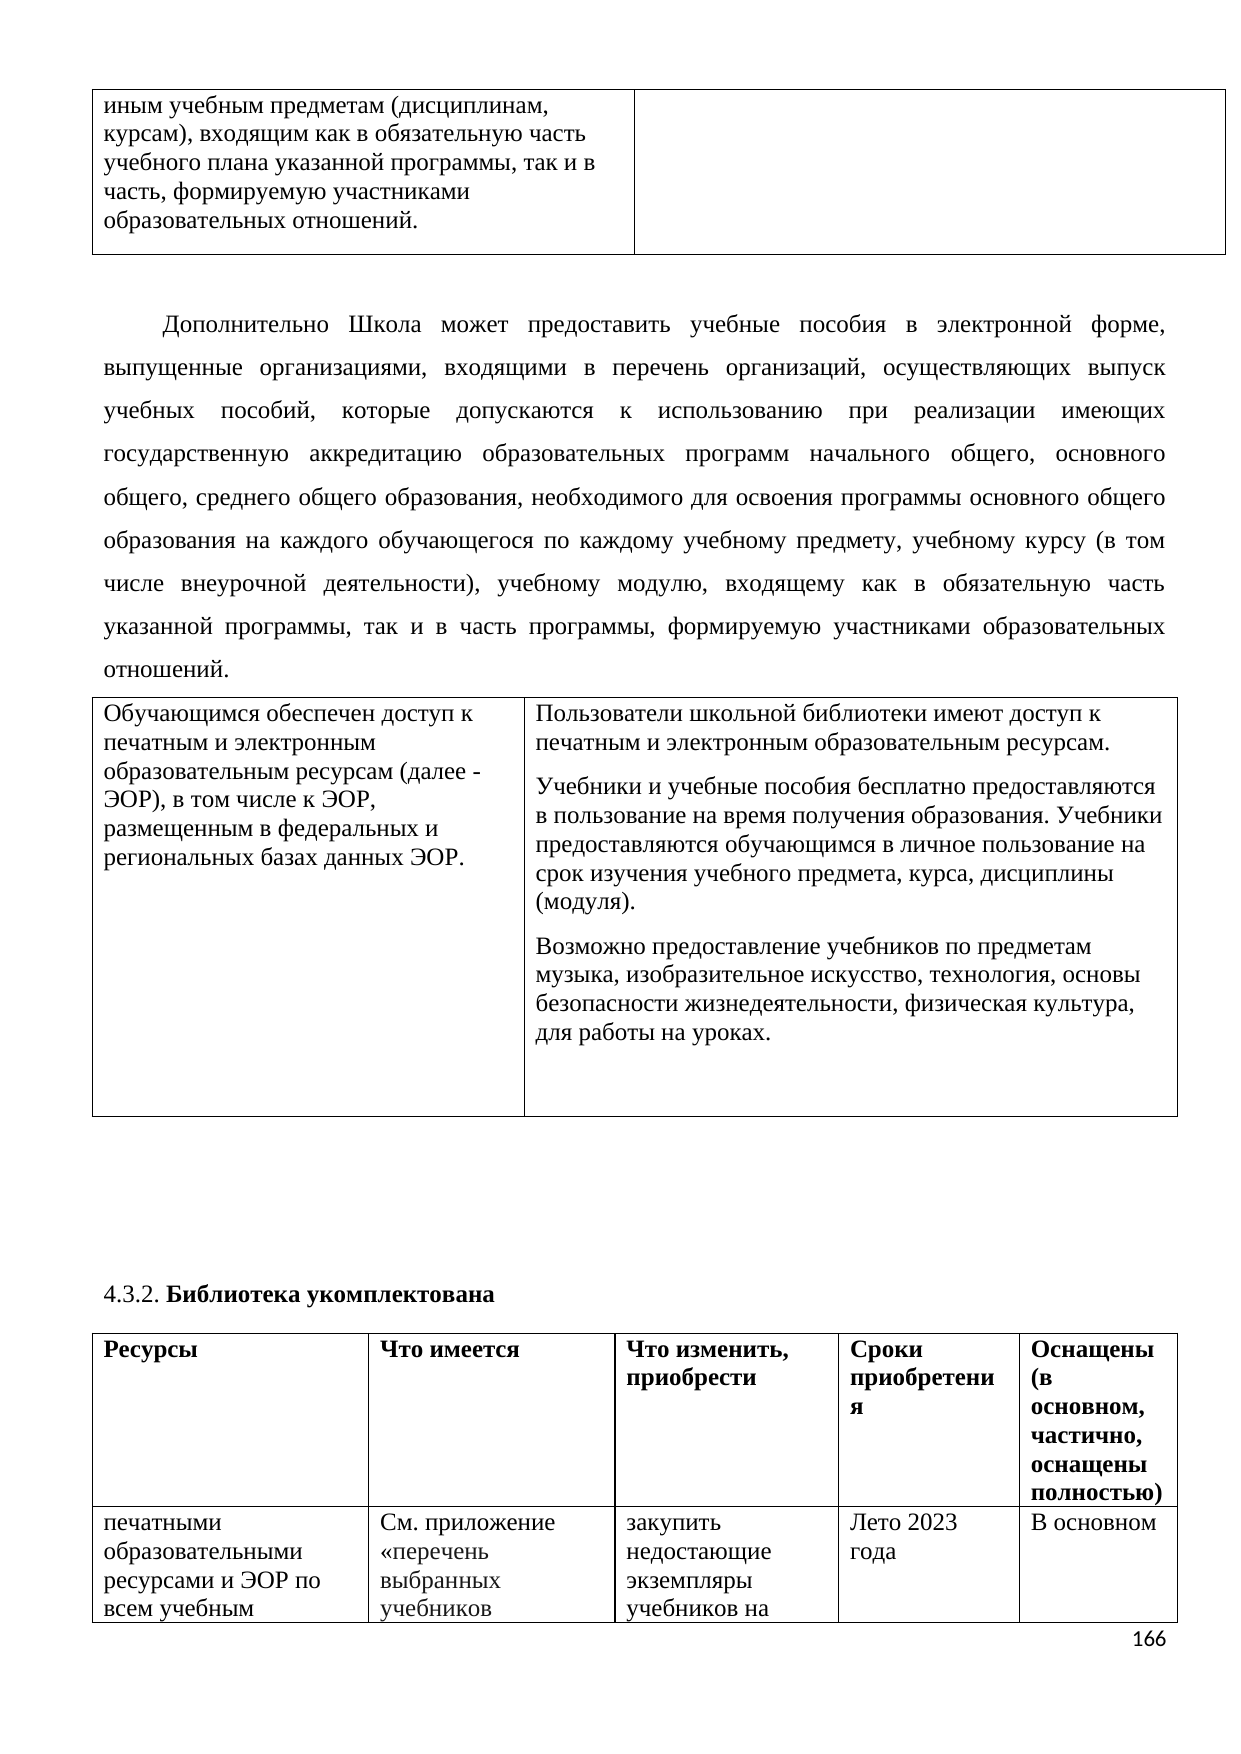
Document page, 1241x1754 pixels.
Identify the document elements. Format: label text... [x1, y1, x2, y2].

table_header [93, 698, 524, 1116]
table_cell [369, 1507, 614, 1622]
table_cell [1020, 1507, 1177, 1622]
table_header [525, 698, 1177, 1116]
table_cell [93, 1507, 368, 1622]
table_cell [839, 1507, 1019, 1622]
text 4.3.2. Библиотека укомплектована [103, 1279, 1166, 1308]
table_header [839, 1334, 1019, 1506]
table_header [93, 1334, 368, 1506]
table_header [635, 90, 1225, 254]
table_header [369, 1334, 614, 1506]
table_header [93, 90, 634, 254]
text Дополнительно Школа может предоставить учебные пособия в электронной форме, выпущенные организациями, входящими в перечень организаций, осуществляющих выпуск учебных пособий, которые допускаются к использованию при реализации имеющих государственную аккредитацию образовательных программ начального общего, основного общего, среднего общего образования, необходимого для освоения программы основного общего образования на каждого обучающегося по каждому учебному предмету, учебному курсу (в том числе внеурочной деятельности), учебному модулю, входящему как в обязательную часть указанной программы, так и в часть программы, формируемую участниками образовательных отношений. [103, 309, 1166, 683]
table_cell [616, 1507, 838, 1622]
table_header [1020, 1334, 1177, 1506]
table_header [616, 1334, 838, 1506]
